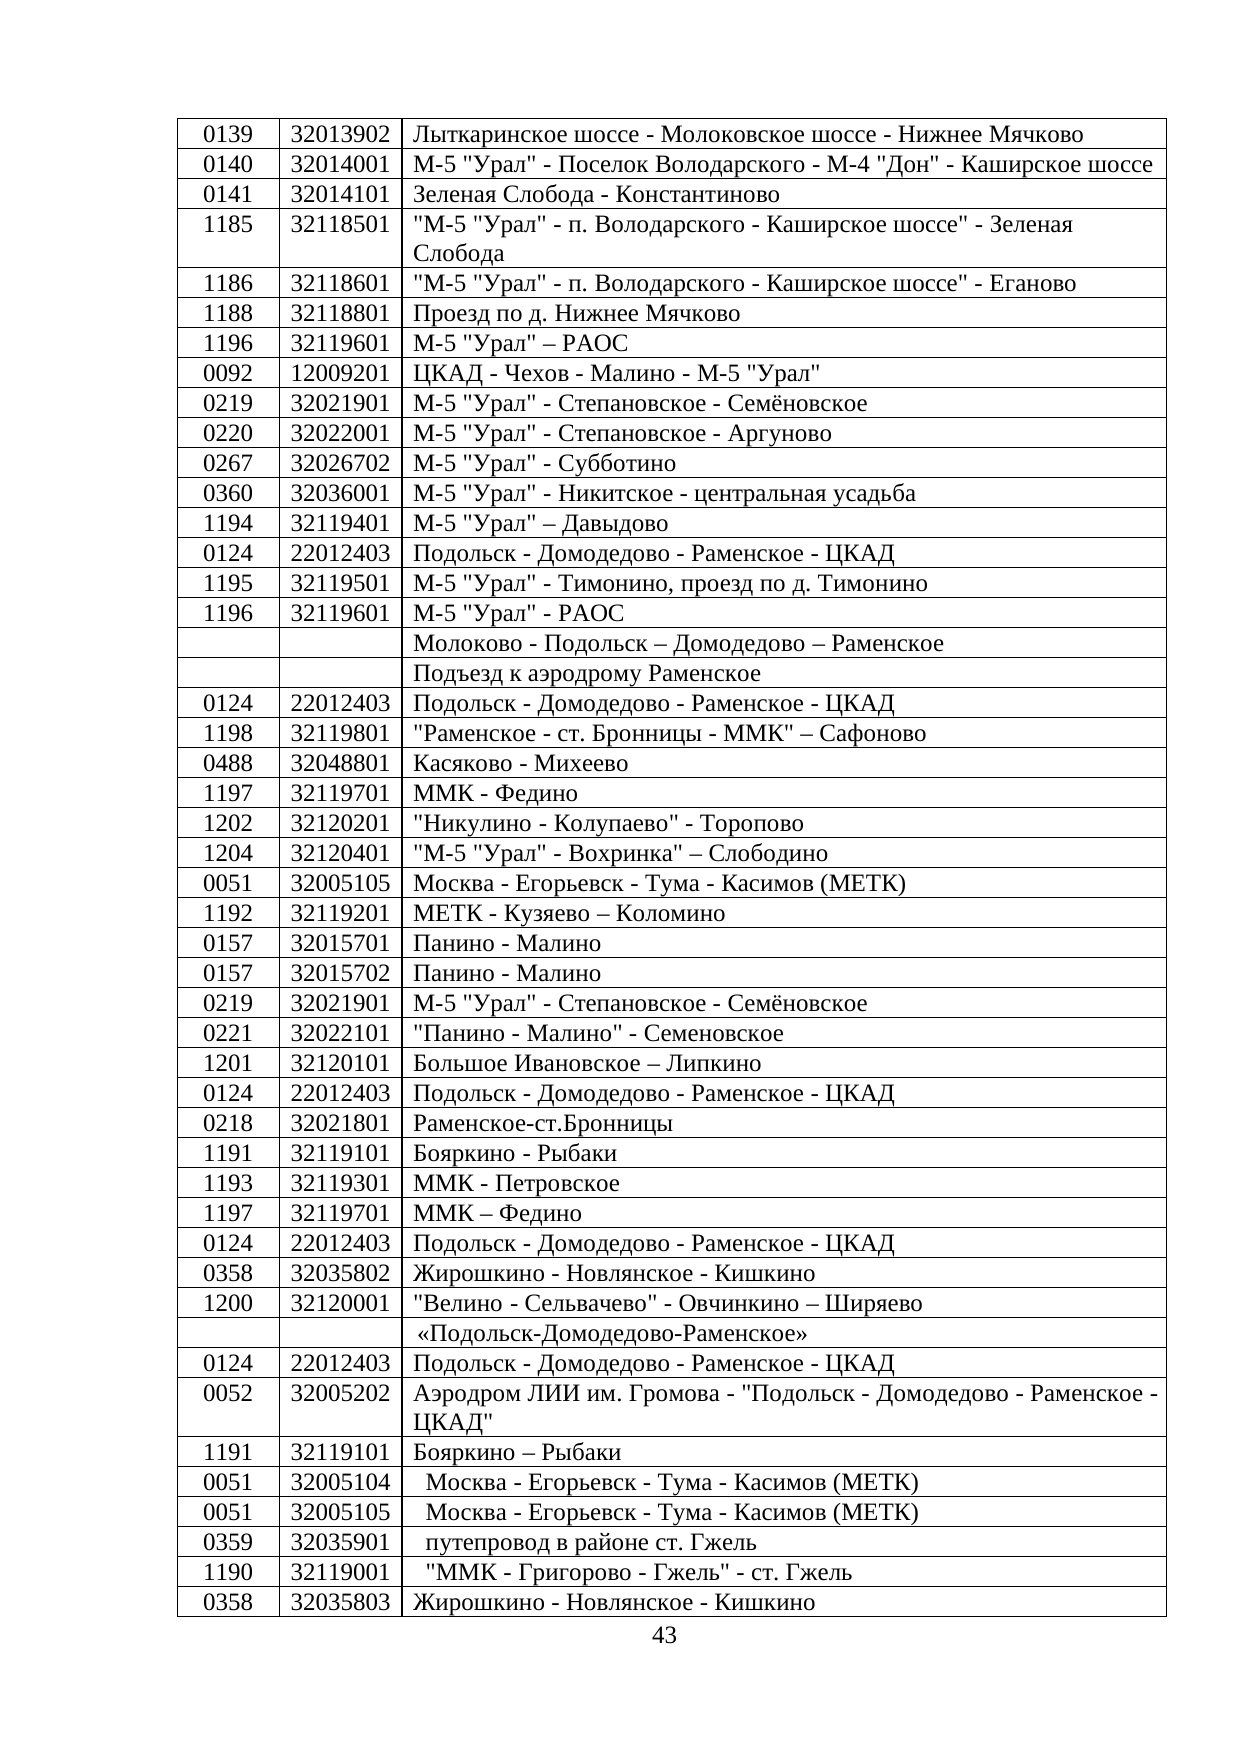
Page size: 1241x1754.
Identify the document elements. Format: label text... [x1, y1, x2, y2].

table_cell Панино - Малино [403, 958, 1166, 987]
table_cell 0124 [178, 688, 279, 717]
table_cell 1188 [178, 298, 279, 327]
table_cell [403, 1587, 1166, 1616]
table_cell 32035901 [280, 1527, 401, 1556]
table_cell ММК - Петровское [403, 1168, 1166, 1197]
table_cell [280, 658, 401, 687]
table_cell 0092 [178, 358, 279, 387]
table_cell Подольск - Домодедово - Раменское - ЦКАД [403, 1348, 1166, 1377]
table_cell МЕТК - Кузяево – Коломино [403, 898, 1166, 927]
table_cell М-5 "Урал" – РАОС [403, 328, 1166, 357]
table_cell 32119701 [280, 1198, 401, 1227]
table_cell 1194 [178, 508, 279, 537]
table_cell 32048801 [280, 748, 401, 777]
table_cell 32119801 [280, 718, 401, 747]
table_cell 0221 [178, 1018, 279, 1047]
table_cell 0124 [178, 1228, 279, 1257]
table_cell 0358 [178, 1587, 279, 1616]
table_cell Москва - Егорьевск - Тума - Касимов (МЕТК) [403, 868, 1166, 897]
table_cell "М-5 "Урал" - п. Володарского - Каширское шоссе" - Зеленая Слобода [403, 209, 1166, 267]
table_cell ЦКАД - Чехов - Малино - М-5 "Урал" [403, 358, 1166, 387]
table_cell 32035803 [280, 1587, 401, 1616]
table_cell "Никулино - Колупаево" - Торопово [403, 808, 1166, 837]
table_cell 32035802 [280, 1258, 401, 1287]
table_cell 32014001 [280, 149, 401, 178]
table_cell Аэродром ЛИИ им. Громова - "Подольск - Домодедово - Раменское - ЦКАД" [403, 1378, 1166, 1436]
table_cell 0157 [178, 928, 279, 957]
table_cell Бояркино - Рыбаки [403, 1138, 1166, 1167]
table_cell 0124 [178, 1078, 279, 1107]
table_cell 32022001 [280, 418, 401, 447]
table_cell ММК - Федино [403, 778, 1166, 807]
table_cell 12009201 [280, 358, 401, 387]
table_cell 0488 [178, 748, 279, 777]
table_cell 0124 [178, 1348, 279, 1377]
table_cell 1197 [178, 1198, 279, 1227]
table_cell 22012403 [280, 1348, 401, 1377]
table_cell 32014101 [280, 179, 401, 208]
table_cell 0051 [178, 1467, 279, 1496]
table_cell 32119401 [280, 508, 401, 537]
table_cell путепровод в районе ст. Гжель [403, 1527, 1166, 1556]
table_cell М-5 "Урал" - Поселок Володарского - М-4 "Дон" - Каширское шоссе [403, 149, 1166, 178]
table_cell М-5 "Урал" - Субботино [403, 448, 1166, 477]
table_cell Москва - Егорьевск - Тума - Касимов (МЕТК) [403, 1467, 1166, 1496]
table_cell М-5 "Урал" - РАОС [403, 598, 1166, 627]
table_cell «Подольск-Домодедово-Раменское» [403, 1318, 1166, 1347]
table_cell 1185 [178, 209, 279, 267]
table_cell 32118601 [280, 268, 401, 297]
table_cell 0051 [178, 868, 279, 897]
table_cell 0220 [178, 418, 279, 447]
table_cell Бояркино – Рыбаки [403, 1437, 1166, 1466]
table_cell 32015701 [280, 928, 401, 957]
table_cell [178, 658, 279, 687]
table_cell "Панино - Малино" - Семеновское [403, 1018, 1166, 1047]
table_cell [280, 628, 401, 657]
table_cell 32119301 [280, 1168, 401, 1197]
table_cell 0358 [178, 1258, 279, 1287]
table_cell 32005202 [280, 1378, 401, 1436]
table_cell 0267 [178, 448, 279, 477]
table_cell 1202 [178, 808, 279, 837]
table_cell Касяково - Михеево [403, 748, 1166, 777]
table_cell 1193 [178, 1168, 279, 1197]
table_cell 1192 [178, 898, 279, 927]
table_cell Молоково - Подольск – Домодедово – Раменское [403, 628, 1166, 657]
table_cell "Велино - Сельвачево" - Овчинкино – Ширяево [403, 1288, 1166, 1317]
table_cell 1196 [178, 328, 279, 357]
table_cell "Раменское - ст. Бронницы - ММК" – Сафоново [403, 718, 1166, 747]
table_cell 32119101 [280, 1437, 401, 1466]
table_cell 0360 [178, 478, 279, 507]
table_cell ММК – Федино [403, 1198, 1166, 1227]
table_cell 1204 [178, 838, 279, 867]
table_cell 32036001 [280, 478, 401, 507]
table_cell 0219 [178, 988, 279, 1017]
table_cell 32119501 [280, 568, 401, 597]
table_cell 0139 [178, 119, 279, 148]
table_cell 32021901 [280, 988, 401, 1017]
table_cell 32119001 [280, 1557, 401, 1586]
table_cell 0157 [178, 958, 279, 987]
table_cell 32021801 [280, 1108, 401, 1137]
table_cell Подольск - Домодедово - Раменское - ЦКАД [403, 1228, 1166, 1257]
table_cell Подольск - Домодедово - Раменское - ЦКАД [403, 688, 1166, 717]
table_cell 32120101 [280, 1048, 401, 1077]
table_cell Панино - Малино [403, 928, 1166, 957]
table_cell "ММК - Григорово - Гжель" - ст. Гжель [403, 1557, 1166, 1586]
table_cell 1200 [178, 1288, 279, 1317]
table_cell 32022101 [280, 1018, 401, 1047]
table_cell 32119201 [280, 898, 401, 927]
table_cell 1190 [178, 1557, 279, 1586]
table_cell "М-5 "Урал" - п. Володарского - Каширское шоссе" - Еганово [403, 268, 1166, 297]
table_cell 32026702 [280, 448, 401, 477]
table_cell Подольск - Домодедово - Раменское - ЦКАД [403, 538, 1166, 567]
table_cell 1201 [178, 1048, 279, 1077]
table_cell Зеленая Слобода - Константиново [403, 179, 1166, 208]
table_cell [403, 1497, 1166, 1526]
table_cell 32021901 [280, 388, 401, 417]
table_cell Лыткаринское шоссе - Молоковское шоссе - Нижнее Мячково [403, 119, 1166, 148]
table_cell 32120001 [280, 1288, 401, 1317]
table_cell 22012403 [280, 688, 401, 717]
table_cell [178, 628, 279, 657]
table_cell 0051 [178, 1497, 279, 1526]
table_cell 32120201 [280, 808, 401, 837]
table_cell 32119101 [280, 1138, 401, 1167]
table_cell 32118501 [280, 209, 401, 267]
table_cell [280, 1318, 401, 1347]
table_cell 32119601 [280, 328, 401, 357]
table_cell Проезд по д. Нижнее Мячково [403, 298, 1166, 327]
table_cell Жирошкино - Новлянское - Кишкино [403, 1258, 1166, 1287]
table_cell 1198 [178, 718, 279, 747]
table_cell М-5 "Урал" - Тимонино, проезд по д. Тимонино [403, 568, 1166, 597]
table_cell 0219 [178, 388, 279, 417]
table_cell 32005104 [280, 1467, 401, 1496]
table_cell М-5 "Урал" - Никитское - центральная усадьба [403, 478, 1166, 507]
table_cell 0141 [178, 179, 279, 208]
table_cell 32120401 [280, 838, 401, 867]
table_cell 32005105 [280, 1497, 401, 1526]
table_cell 22012403 [280, 1078, 401, 1107]
table_cell 22012403 [280, 1228, 401, 1257]
table_cell Раменское-ст.Бронницы [403, 1108, 1166, 1137]
table_cell Большое Ивановское – Липкино [403, 1048, 1166, 1077]
table_cell 1191 [178, 1138, 279, 1167]
table_cell 32118801 [280, 298, 401, 327]
table_cell 1191 [178, 1437, 279, 1466]
table_cell 0359 [178, 1527, 279, 1556]
table_cell 32015702 [280, 958, 401, 987]
table_cell 1186 [178, 268, 279, 297]
table_cell 0140 [178, 149, 279, 178]
table_cell 1196 [178, 598, 279, 627]
table_cell [178, 1318, 279, 1347]
table_cell М-5 "Урал" – Давыдово [403, 508, 1166, 537]
table_cell М-5 "Урал" - Степановское - Семёновское [403, 988, 1166, 1017]
table_cell 32119701 [280, 778, 401, 807]
table_cell Подъезд к аэродрому Раменское [403, 658, 1166, 687]
table_cell 0124 [178, 538, 279, 567]
table_cell 22012403 [280, 538, 401, 567]
table_cell 1197 [178, 778, 279, 807]
table_cell 32119601 [280, 598, 401, 627]
table_cell 32005105 [280, 868, 401, 897]
table_cell Подольск - Домодедово - Раменское - ЦКАД [403, 1078, 1166, 1107]
table_cell "М-5 "Урал" - Вохринка" – Слободино [403, 838, 1166, 867]
table_cell М-5 "Урал" - Степановское - Аргуново [403, 418, 1166, 447]
table_cell 1195 [178, 568, 279, 597]
table_cell 0052 [178, 1378, 279, 1436]
table_cell 0218 [178, 1108, 279, 1137]
table_cell М-5 "Урал" - Степановское - Семёновское [403, 388, 1166, 417]
table_cell 32013902 [280, 119, 401, 148]
